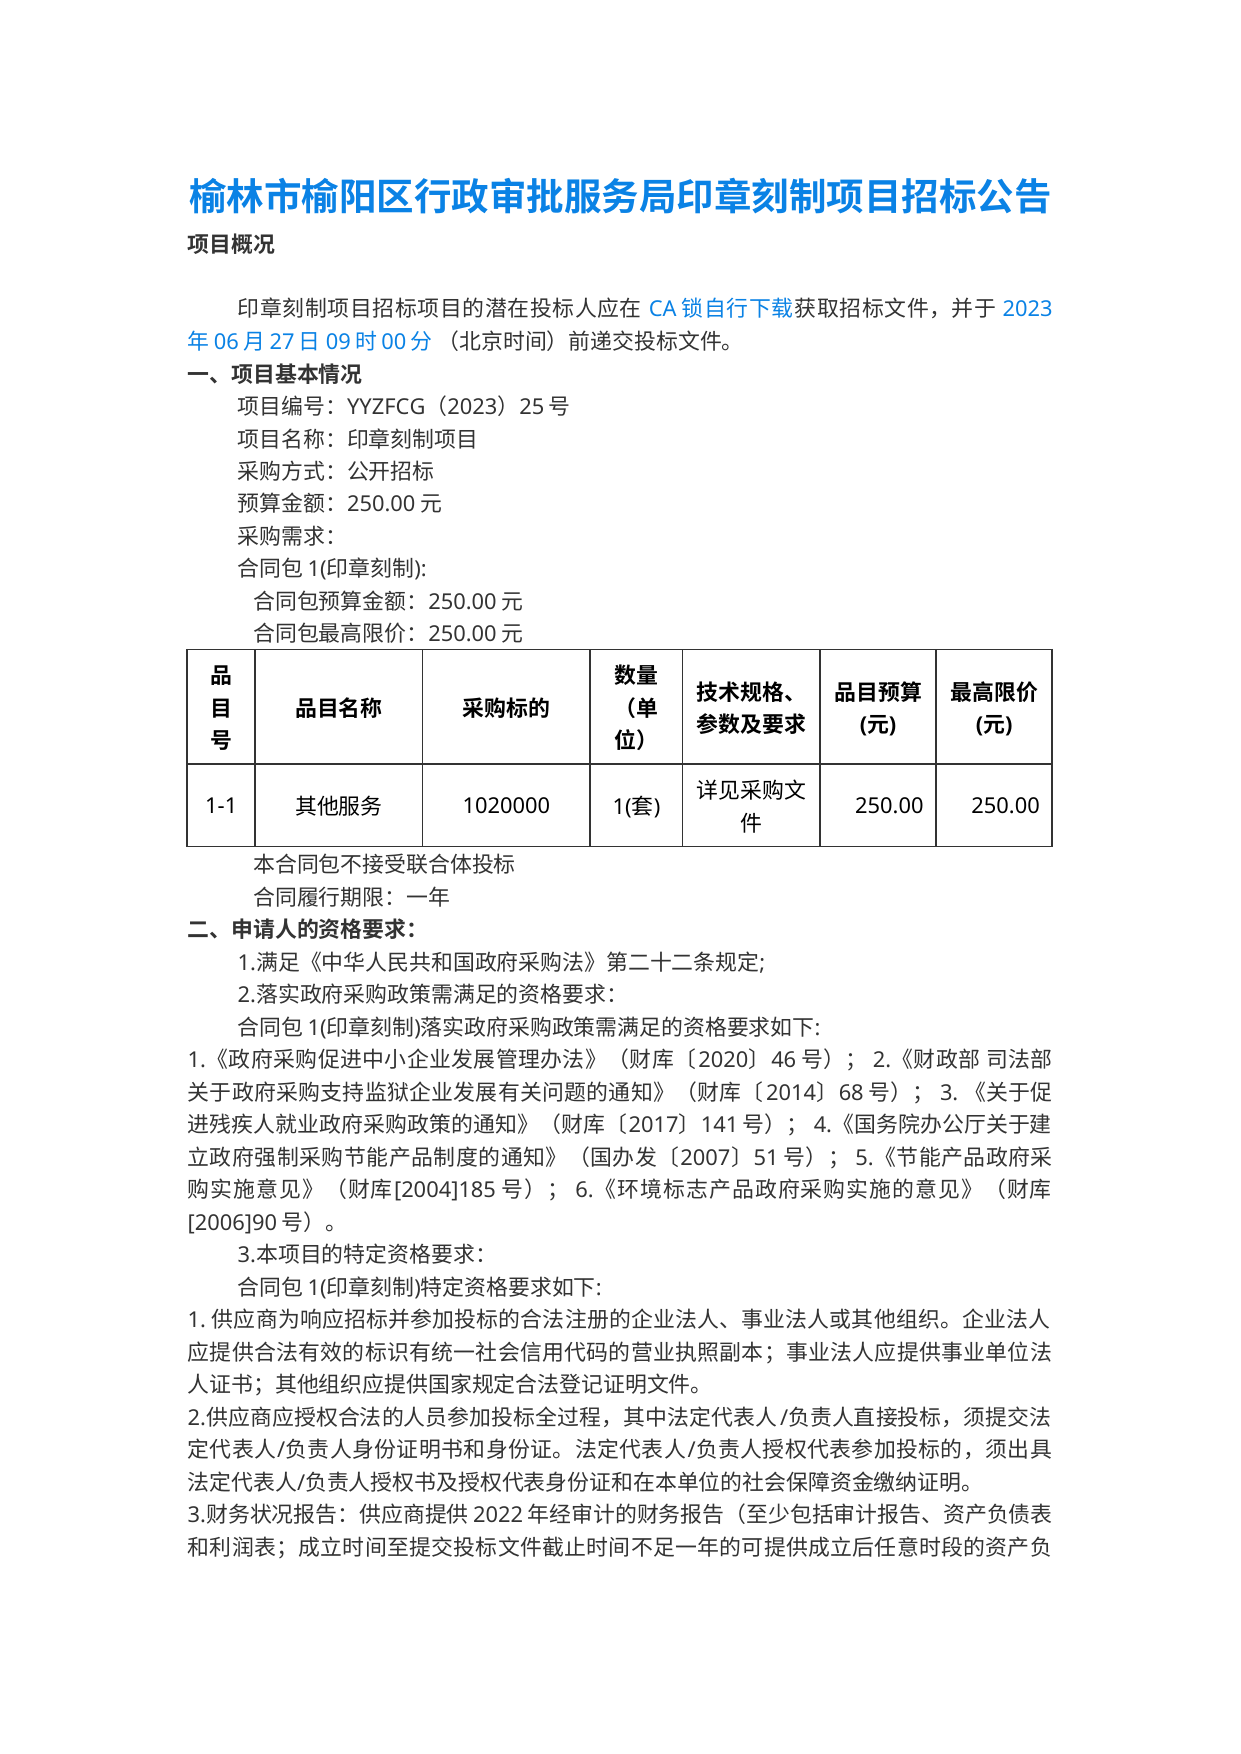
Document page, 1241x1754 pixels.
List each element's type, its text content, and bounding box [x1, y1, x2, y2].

text 合同包1(印章刻制)落实政府采购政策需满足的资格要求如下: [187, 1009, 1053, 1042]
table_cell 1-1 [188, 765, 254, 846]
text 合同包1(印章刻制)特定资格要求如下: [187, 1269, 1053, 1302]
text 1.《政府采购促进中小企业发展管理办法》（财库〔2020〕46号）； 2.《财政部 司法部关于政府采购支持监狱企业发展有关问题的通知》（财库〔2014〕68号）； 3. 《关于促进残疾人就业政府采购政策的通知》（财库〔2017〕141号）； 4.《国务院办公厅关于建立政府强制采购节能产品制度的通知》（国办发〔2007〕51号）； 5.《节能产品政府采购实施意见》（财库[2004]185号）； 6.《环境标志产品政府采购实施的意见》（财库[2006]90号）。 [187, 1042, 1053, 1237]
table_cell 其他服务 [256, 765, 422, 846]
text 采购需求： [187, 519, 1053, 551]
table_cell 250.00 [821, 765, 935, 846]
text 二、申请人的资格要求： [187, 912, 1053, 944]
table_cell 1020000 [423, 765, 589, 846]
text 合同包最高限价：250.00元 [187, 616, 1053, 649]
table_header 品目名称 [256, 650, 422, 763]
table_header 采购标的 [423, 650, 589, 763]
text 榆林市榆阳区行政审批服务局印章刻制项目招标公告 [187, 162, 1053, 227]
text 合同包1(印章刻制): [187, 551, 1053, 584]
table_cell 1(套) [591, 765, 682, 846]
table_cell 详见采购文件 [683, 765, 819, 846]
text 一、项目基本情况 [187, 356, 1053, 389]
table_header 数量（单位） [591, 650, 682, 763]
table_cell 250.00 [937, 765, 1051, 846]
text 3.本项目的特定资格要求： [187, 1237, 1053, 1269]
text 1.满足《中华人民共和国政府采购法》第二十二条规定; [187, 944, 1053, 977]
table_header 品目号 [188, 650, 254, 763]
text 2.落实政府采购政策需满足的资格要求： [187, 977, 1053, 1009]
text 合同包预算金额：250.00元 [187, 584, 1053, 616]
text 项目名称：印章刻制项目 [187, 421, 1053, 454]
text 预算金额：250.00元 [187, 486, 1053, 519]
text 合同履行期限：一年 [187, 879, 1053, 912]
table_header 最高限价(元) [937, 650, 1051, 763]
text 本合同包不接受联合体投标 [187, 847, 1053, 879]
table_header 技术规格、参数及要求 [683, 650, 819, 763]
table_header 品目预算(元) [821, 650, 935, 763]
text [187, 1302, 1053, 1562]
text 项目编号：YYZFCG（2023）25号 [187, 389, 1053, 421]
text 采购方式：公开招标 [187, 454, 1053, 486]
text 印章刻制项目招标项目的潜在投标人应在CA锁自行下载获取招标文件，并于 2023年06月27日 09时00分 （北京时间）前递交投标文件。 [187, 291, 1053, 356]
text 项目概况 [187, 227, 1053, 259]
